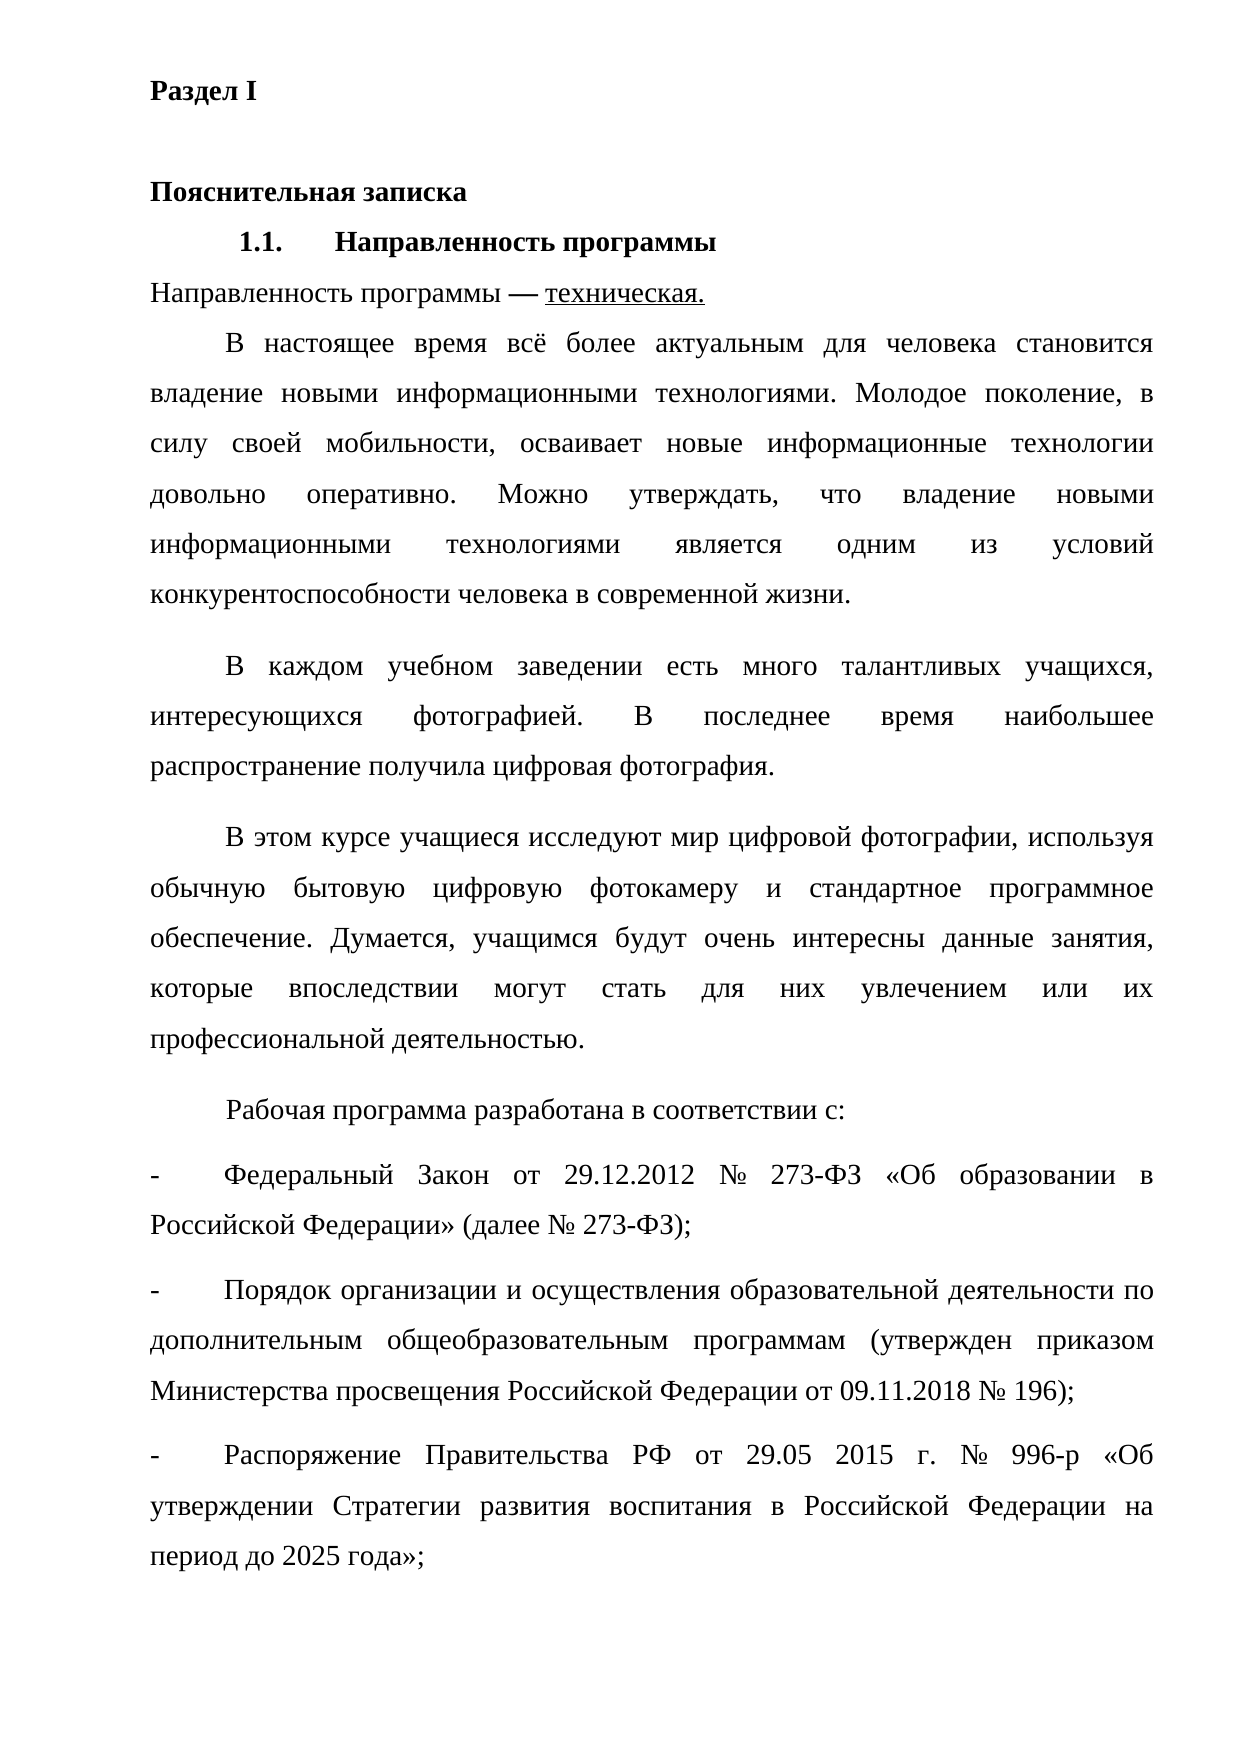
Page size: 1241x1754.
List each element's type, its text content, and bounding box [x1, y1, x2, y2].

text Рабочая программа разработана в соответствии с: [150, 1092, 1155, 1125]
text Пояснительная записка [150, 174, 1194, 208]
list Направленность программы [239, 224, 1194, 258]
text - Федеральный Закон от 29.12.2012 № 273-ФЗ «Об образовании в Российской Федерации» (далее № 273-ФЗ); [150, 1157, 1155, 1241]
text В настоящее время всё более актуальным для человека становится владение новыми информационными технологиями. Молодое поколение, в силу своей мобильности, осваивает новые информационные технологии довольно оперативно. Можно утверждать, что владение новыми информационными технологиями является одним из условий конкурентоспособности человека в современной жизни. [150, 325, 1155, 610]
text Направленность программы — техническая. [150, 275, 1194, 308]
text - Распоряжение Правительства РФ от 29.05 2015 г. № 996-р «Об утверждении Стратегии развития воспитания в Российской Федерации на период до 2025 года»; [150, 1437, 1155, 1572]
text В каждом учебном заведении есть много талантливых учащихся, интересующихся фотографией. В последнее время наибольшее распространение получила цифровая фотография. [150, 648, 1155, 782]
text - Порядок организации и осуществления образовательной деятельности по дополнительным общеобразовательным программам (утвержден приказом Министерства просвещения Российской Федерации от 09.11.2018 № 196); [150, 1272, 1155, 1406]
text Раздел I [150, 73, 1155, 107]
text В этом курсе учащиеся исследуют мир цифровой фотографии, используя обычную бытовую цифровую фотокамеру и стандартное программное обеспечение. Думается, учащимся будут очень интересны данные занятия, которые впоследствии могут стать для них увлечением или их профессиональной деятельностью. [150, 819, 1155, 1054]
